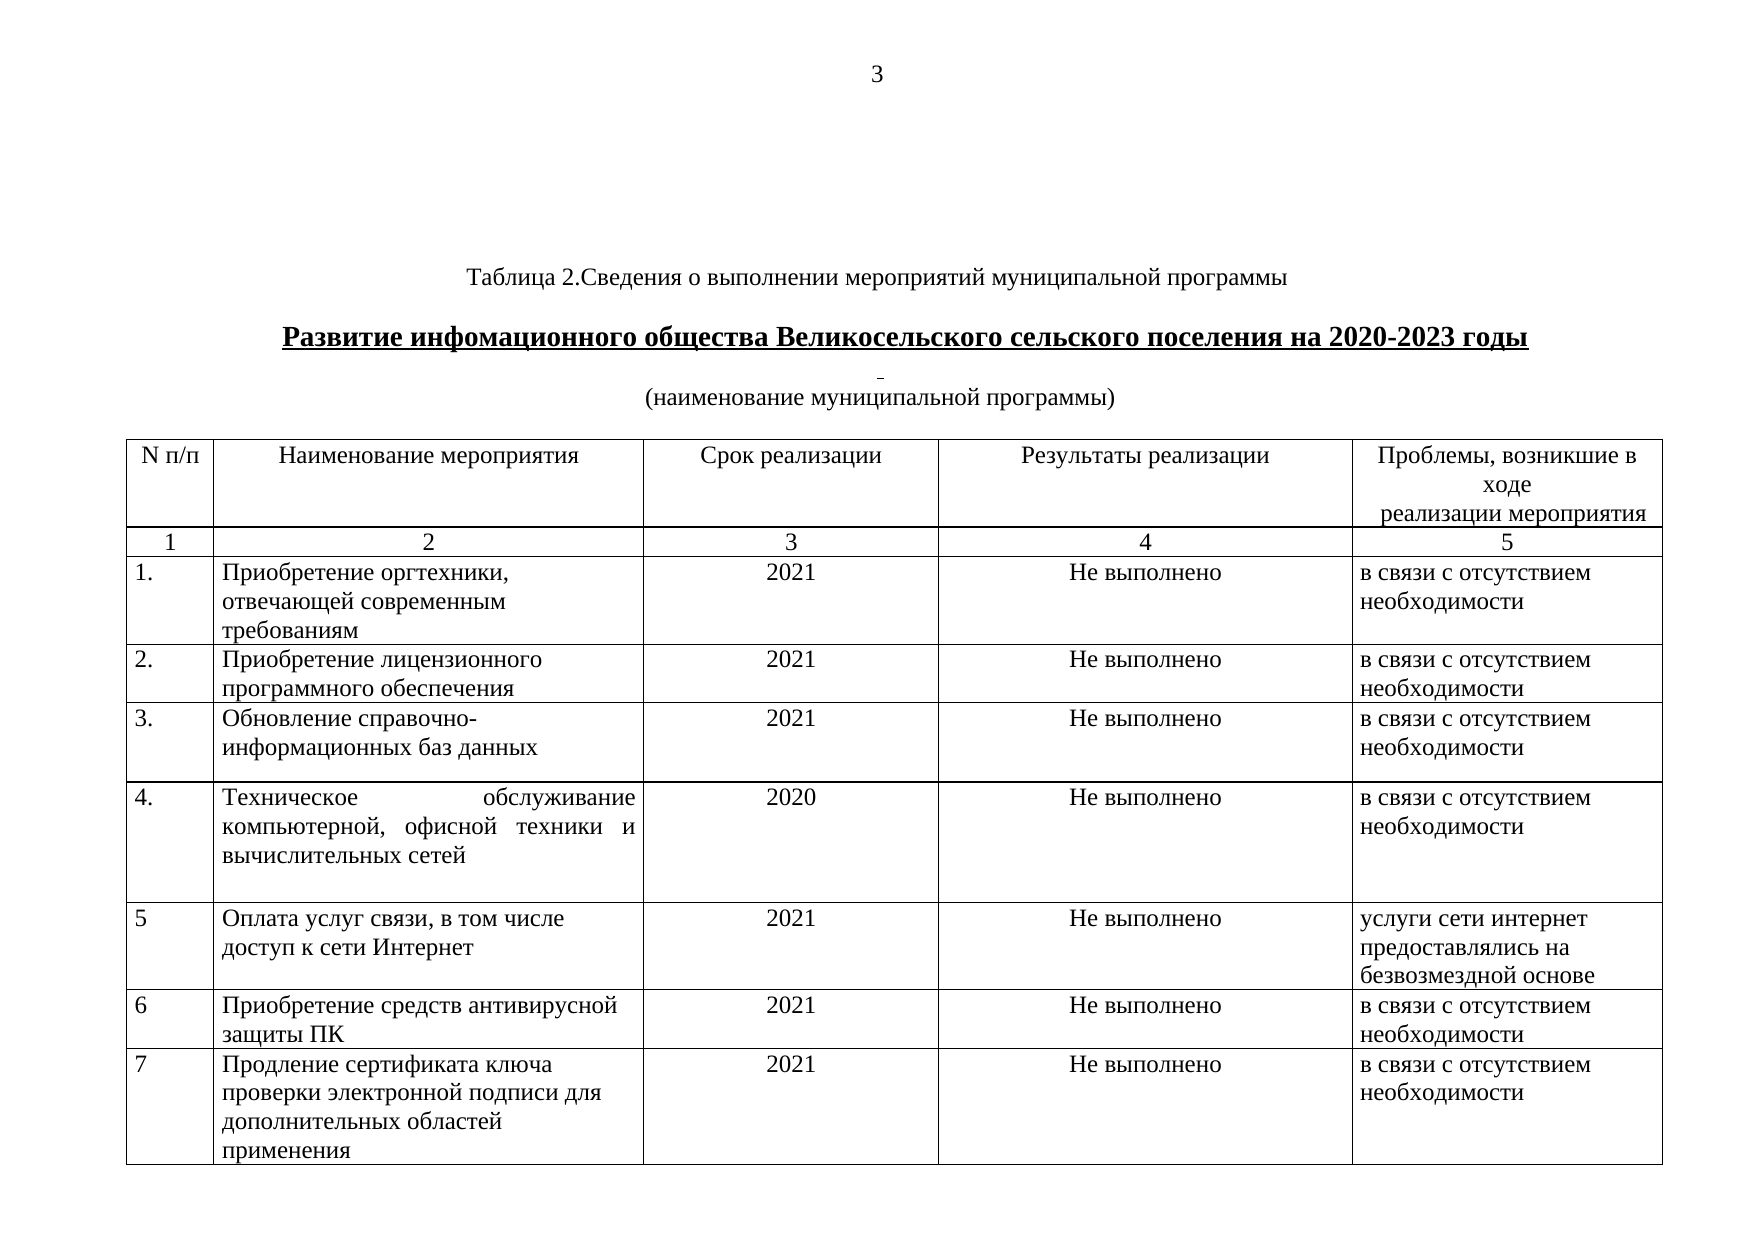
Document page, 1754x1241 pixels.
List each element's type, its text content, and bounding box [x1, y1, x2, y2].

table_cell в связи с отсутствием необходимости [1353, 703, 1662, 781]
table_cell 2020 [644, 783, 938, 902]
table_cell 2. [127, 645, 213, 702]
table_cell 2021 [644, 703, 938, 781]
table_cell 4. [127, 783, 213, 902]
table_cell 1 [127, 528, 213, 556]
table_header Результаты реализации [939, 440, 1352, 526]
table_cell в связи с отсутствием необходимости [1353, 557, 1662, 643]
text (наименование муниципальной программы) [118, 382, 1636, 410]
table_cell 4 [939, 528, 1352, 556]
table_cell в связи с отсутствием необходимости [1353, 990, 1662, 1048]
table_cell Продление сертификата ключа проверки электронной подписи для дополнительных областей применения [214, 1049, 643, 1164]
table_cell 5 [1353, 528, 1662, 556]
table_cell 7 [127, 1049, 213, 1164]
table_cell услуги сети интернет предоставлялись на безвозмездной основе [1353, 903, 1662, 989]
table_cell 1. [127, 557, 213, 643]
table_cell Не выполнено [939, 783, 1352, 902]
table_cell 2021 [644, 903, 938, 989]
table_header Срок реализации [644, 440, 938, 526]
table_cell Не выполнено [939, 645, 1352, 702]
table_cell Техническое обслуживание компьютерной, офисной техники и вычислительных сетей [214, 783, 643, 902]
table_cell в связи с отсутствием необходимости [1353, 645, 1662, 702]
table_cell 6 [127, 990, 213, 1048]
table_cell Не выполнено [939, 1049, 1352, 1164]
table_header Проблемы, возникшие в ходе реализации мероприятия [1353, 440, 1662, 526]
table_cell Оплата услуг связи, в том числе доступ к сети Интернет [214, 903, 643, 989]
table_cell в связи с отсутствием необходимости [1353, 783, 1662, 902]
table_cell Приобретение средств антивирусной защиты ПК [214, 990, 643, 1048]
table_cell 2021 [644, 990, 938, 1048]
text Таблица 2.Сведения о выполнении мероприятий муниципальной программы [118, 262, 1636, 291]
table_cell Приобретение оргтехники, отвечающей современным требованиям [214, 557, 643, 643]
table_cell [1353, 1049, 1662, 1164]
table_cell 2 [214, 528, 643, 556]
table_cell 3 [644, 528, 938, 556]
table_cell Приобретение лицензионного программного обеспечения [214, 645, 643, 702]
table_cell Не выполнено [939, 557, 1352, 643]
table_header Наименование мероприятия [214, 440, 643, 526]
text Развитие инфомационного общества Великосельского сельского поселения на 2020-2023 годы [118, 319, 1636, 353]
table_cell 5 [127, 903, 213, 989]
table_cell Не выполнено [939, 990, 1352, 1048]
table_cell Не выполнено [939, 703, 1352, 781]
table_cell 2021 [644, 1049, 938, 1164]
table_header N п/п [127, 440, 213, 526]
table_cell 3. [127, 703, 213, 781]
table_cell Обновление справочно-информационных баз данных [214, 703, 643, 781]
table_cell 2021 [644, 557, 938, 643]
table_cell Не выполнено [939, 903, 1352, 989]
table_cell 2021 [644, 645, 938, 702]
